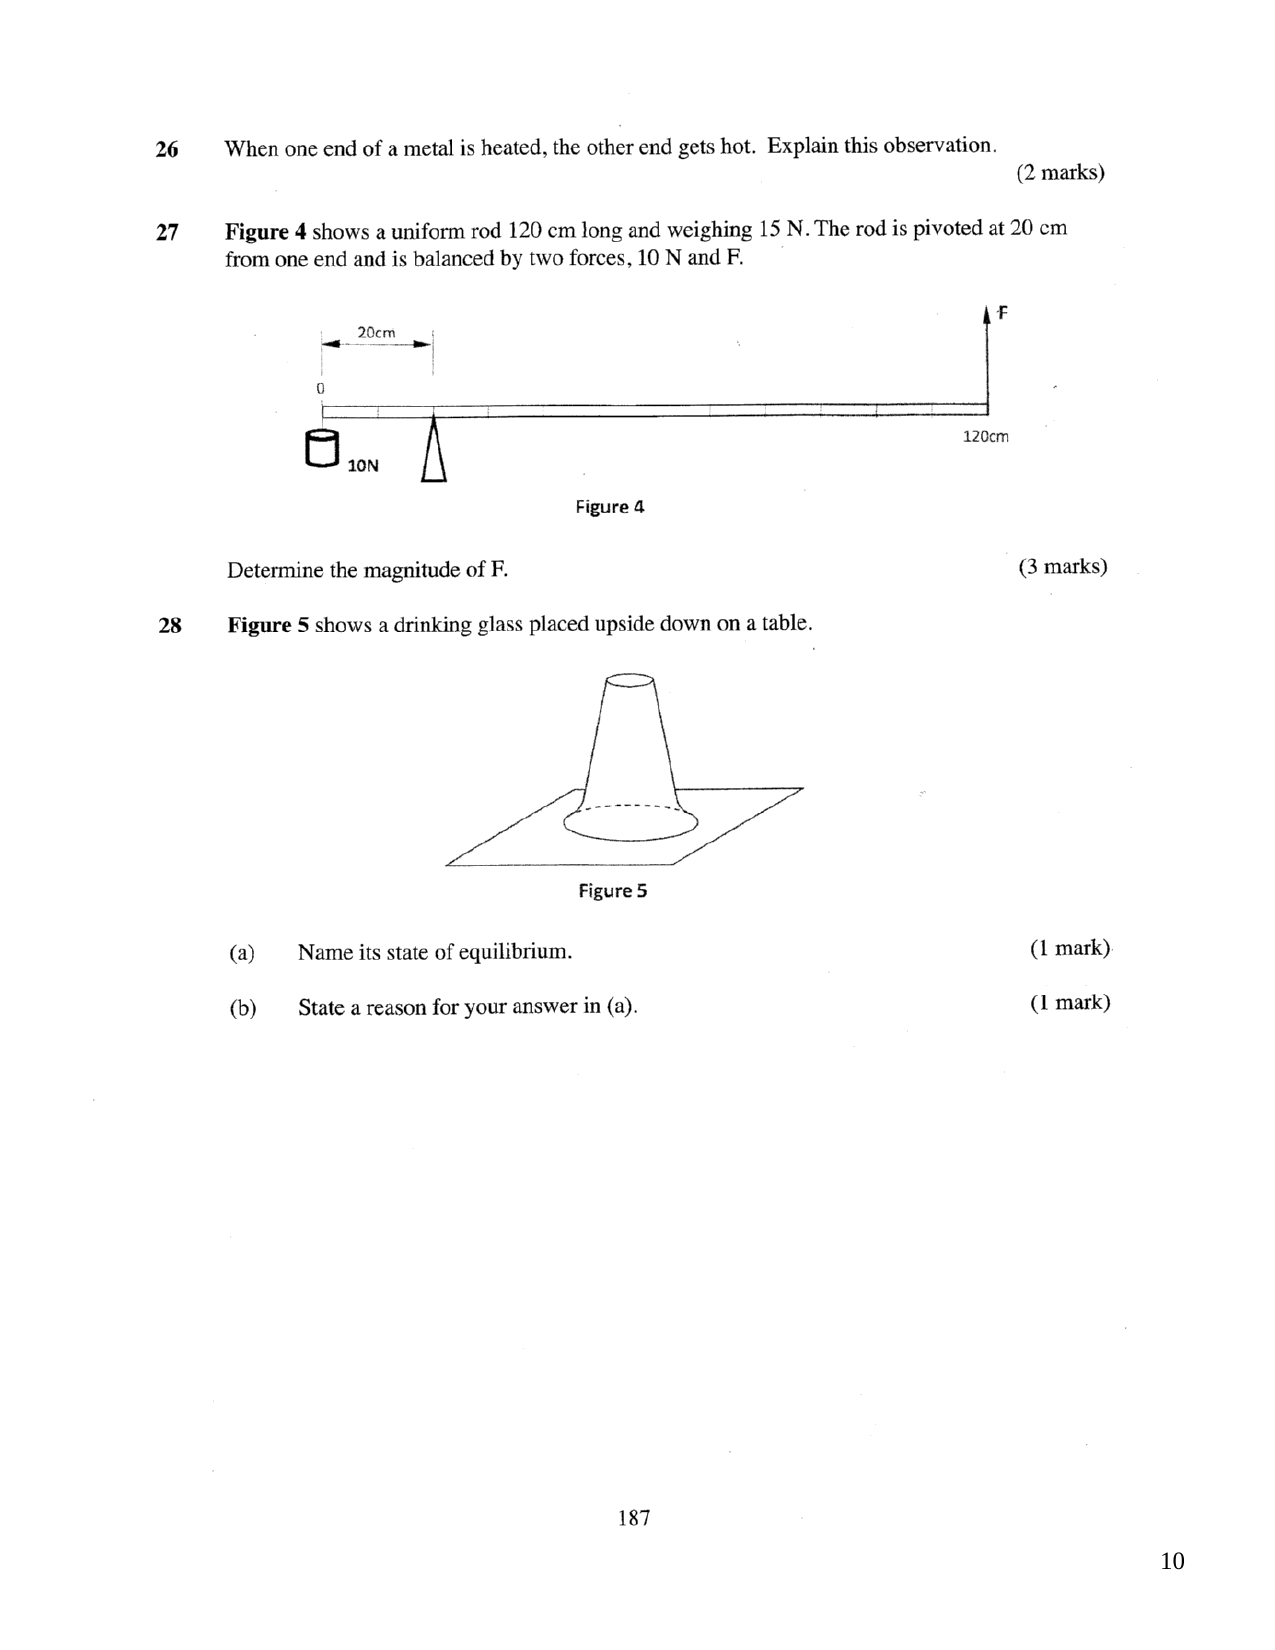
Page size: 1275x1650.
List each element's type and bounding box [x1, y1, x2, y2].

picture [90, 90, 1158, 1547]
